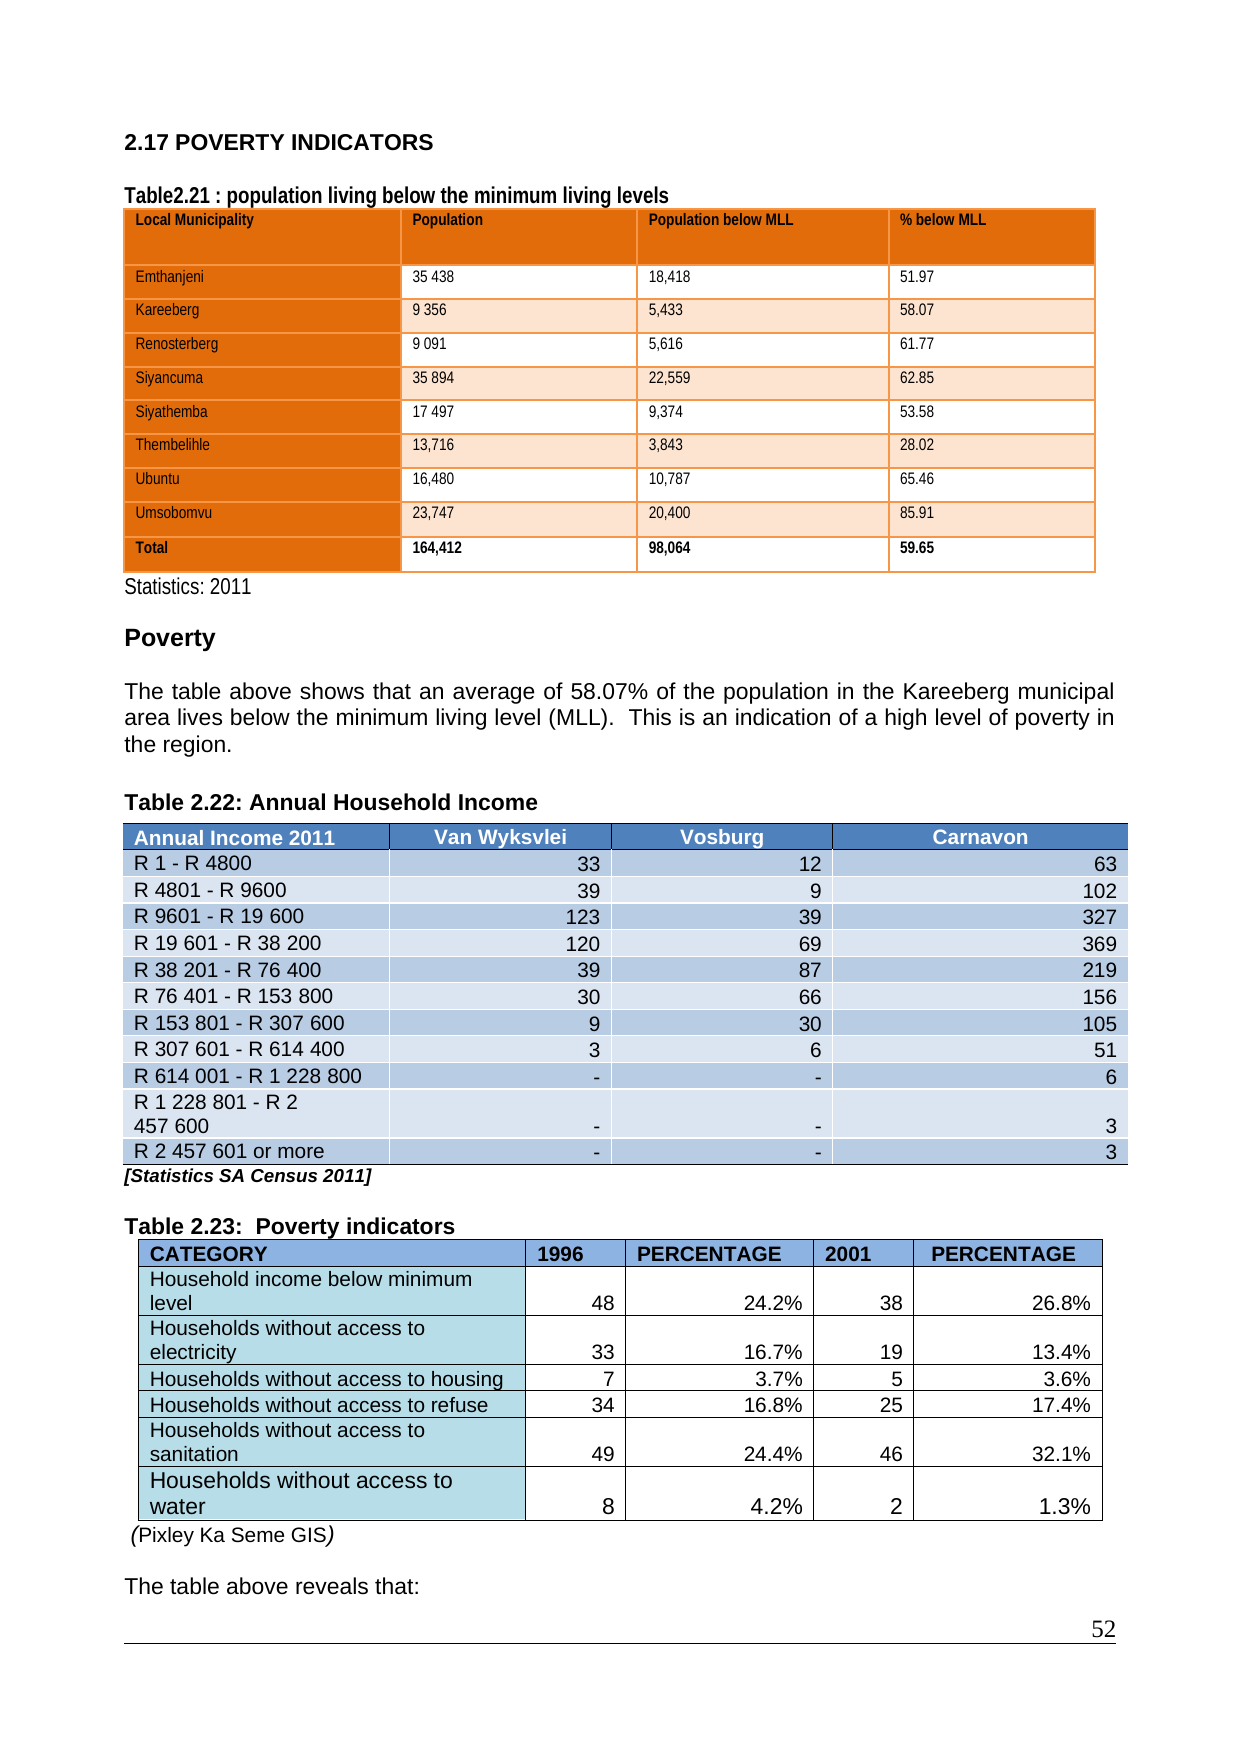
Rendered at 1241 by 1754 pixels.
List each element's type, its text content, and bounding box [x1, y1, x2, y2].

table_cell 3.7% [626, 1365, 813, 1390]
table_cell R 307 601 - R 614 400 [123, 1036, 389, 1062]
table_cell 5,616 [638, 334, 888, 366]
table_cell 3 [390, 1036, 611, 1062]
table_cell 87 [612, 957, 832, 982]
table_cell 1.3% [914, 1467, 1102, 1519]
table_cell 20,400 [638, 503, 888, 536]
table_cell 3,843 [638, 435, 888, 467]
table_header PERCENTAGE [914, 1240, 1102, 1266]
table_cell 369 [833, 930, 1128, 956]
table_cell 16,480 [402, 469, 636, 501]
table_cell 51 [833, 1036, 1128, 1062]
text Statistics: 2011 [124, 573, 1116, 599]
table_cell 156 [833, 983, 1128, 1009]
table_header % below MLL [890, 210, 1094, 264]
table_cell Household income below minimum level [139, 1267, 525, 1315]
table_cell 30 [390, 983, 611, 1009]
table_cell - [390, 1063, 611, 1088]
table_cell Siyancuma [125, 368, 400, 399]
text Table 2.23: Poverty indicators [124, 1213, 1116, 1239]
table_cell 12 [612, 850, 832, 876]
table_cell R 76 401 - R 153 800 [123, 983, 389, 1009]
table_cell 9,374 [638, 401, 888, 433]
table_cell 48 [526, 1267, 625, 1315]
table_cell R 4801 - R 9600 [123, 877, 389, 902]
table_cell 63 [833, 850, 1128, 876]
table_cell 120 [390, 930, 611, 956]
table_cell Umsobomvu [125, 503, 400, 536]
text (Pixley Ka Seme GIS) [124, 1521, 1116, 1547]
table_cell R 38 201 - R 76 400 [123, 957, 389, 982]
text Table 2.22: Annual Household Income [124, 789, 1116, 815]
table_cell R 614 001 - R 1 228 800 [123, 1063, 389, 1088]
table_cell 34 [526, 1391, 625, 1417]
table_cell 35 438 [402, 266, 636, 298]
table_cell 33 [390, 850, 611, 876]
table_cell 62.85 [890, 368, 1094, 399]
table_header Vosburg [612, 824, 832, 849]
table_cell - [390, 1139, 611, 1164]
table_cell Households without access to electricity [139, 1316, 525, 1364]
table_cell R 9601 - R 19 600 [123, 904, 389, 929]
table_cell R 1 228 801 - R 2 457 600 [123, 1090, 389, 1137]
table_cell 7 [526, 1365, 625, 1390]
table_cell Siyathemba [125, 401, 400, 433]
table_cell Thembelihle [125, 435, 400, 467]
table_cell 3.6% [914, 1365, 1102, 1390]
table_cell R 1 - R 4800 [123, 850, 389, 876]
table_cell 53.58 [890, 401, 1094, 433]
table_cell 24.2% [626, 1267, 813, 1315]
table_cell 8 [526, 1467, 625, 1519]
table_cell 28.02 [890, 435, 1094, 467]
table_cell 35 894 [402, 368, 636, 399]
table_cell 6 [833, 1063, 1128, 1088]
table_cell 9 091 [402, 334, 636, 366]
subtitle 2.17 POVERTY INDICATORS [124, 129, 1116, 155]
table_cell 22,559 [638, 368, 888, 399]
table_cell 32.1% [914, 1418, 1102, 1466]
table_cell 3 [833, 1090, 1128, 1137]
table_cell 30 [612, 1010, 832, 1035]
table_header PERCENTAGE [626, 1240, 813, 1266]
table_cell 5,433 [638, 300, 888, 332]
table_cell 16.7% [626, 1316, 813, 1364]
text The table above shows that an average of 58.07% of the population in the Kareeberg municipal area lives below the minimum living level (MLL). This is an indication of a high level of poverty in the region. [124, 678, 1116, 757]
table_cell R 2 457 601 or more [123, 1139, 389, 1164]
table_cell Ubuntu [125, 469, 400, 501]
text Poverty [124, 623, 1116, 652]
table_cell 25 [814, 1391, 913, 1417]
table_cell Emthanjeni [125, 266, 400, 298]
table_cell 6 [612, 1036, 832, 1062]
table_cell 66 [612, 983, 832, 1009]
table_cell 17 497 [402, 401, 636, 433]
table_cell 164,412 [402, 538, 636, 571]
table_cell 39 [612, 904, 832, 929]
table_cell 39 [390, 957, 611, 982]
table_cell 4.2% [626, 1467, 813, 1519]
table_header Local Municipality [125, 210, 400, 264]
table_header 1996 [526, 1240, 625, 1266]
table_cell - [612, 1139, 832, 1164]
table_cell Renosterberg [125, 334, 400, 366]
table_cell 16.8% [626, 1391, 813, 1417]
table_cell 19 [814, 1316, 913, 1364]
table_header CATEGORY [139, 1240, 525, 1266]
text Table2.21 : population living below the minimum living levels [124, 182, 1116, 208]
table_header Population below MLL [638, 210, 888, 264]
table_cell 13.4% [914, 1316, 1102, 1364]
table_cell 9 [390, 1010, 611, 1035]
table_cell 5 [814, 1365, 913, 1390]
table_cell 38 [814, 1267, 913, 1315]
table_cell 69 [612, 930, 832, 956]
table_cell 39 [390, 877, 611, 902]
table_cell 58.07 [890, 300, 1094, 332]
table_cell 9 356 [402, 300, 636, 332]
table_cell - [612, 1090, 832, 1137]
table_cell 33 [526, 1316, 625, 1364]
table_cell 24.4% [626, 1418, 813, 1466]
table_cell 327 [833, 904, 1128, 929]
table_cell R 19 601 - R 38 200 [123, 930, 389, 956]
table_cell 219 [833, 957, 1128, 982]
table_cell Total [125, 538, 400, 571]
table_cell 18,418 [638, 266, 888, 298]
table_cell 65.46 [890, 469, 1094, 501]
table_cell 46 [814, 1418, 913, 1466]
table_header Annual Income 2011 [123, 824, 389, 849]
table_header 2001 [814, 1240, 913, 1266]
table_cell Households without access to housing [139, 1365, 525, 1390]
table_cell - [390, 1090, 611, 1137]
table_cell 102 [833, 877, 1128, 902]
table_cell Households without access to sanitation [139, 1418, 525, 1466]
table_cell 10,787 [638, 469, 888, 501]
table_cell - [612, 1063, 832, 1088]
table_cell Households without access to refuse [139, 1391, 525, 1417]
table_header Population [402, 210, 636, 264]
text [Statistics SA Census 2011] [124, 1165, 1116, 1187]
table_cell 105 [833, 1010, 1128, 1035]
table_cell 123 [390, 904, 611, 929]
table_cell 61.77 [890, 334, 1094, 366]
table_cell 13,716 [402, 435, 636, 467]
text The table above reveals that: [124, 1573, 1116, 1600]
table_cell Households without access to water [139, 1467, 525, 1519]
table_cell 85.91 [890, 503, 1094, 536]
table_header Carnavon [833, 824, 1128, 849]
table_header Van Wyksvlei [390, 824, 611, 849]
table_cell Kareeberg [125, 300, 400, 332]
table_cell R 153 801 - R 307 600 [123, 1010, 389, 1035]
table_cell 23,747 [402, 503, 636, 536]
table_cell 17.4% [914, 1391, 1102, 1417]
table_cell 51.97 [890, 266, 1094, 298]
table_cell 2 [814, 1467, 913, 1519]
table_cell 26.8% [914, 1267, 1102, 1315]
table_cell 3 [833, 1139, 1128, 1164]
table_cell 9 [612, 877, 832, 902]
table_cell 59.65 [890, 538, 1094, 571]
table_cell 49 [526, 1418, 625, 1466]
table_cell 98,064 [638, 538, 888, 571]
